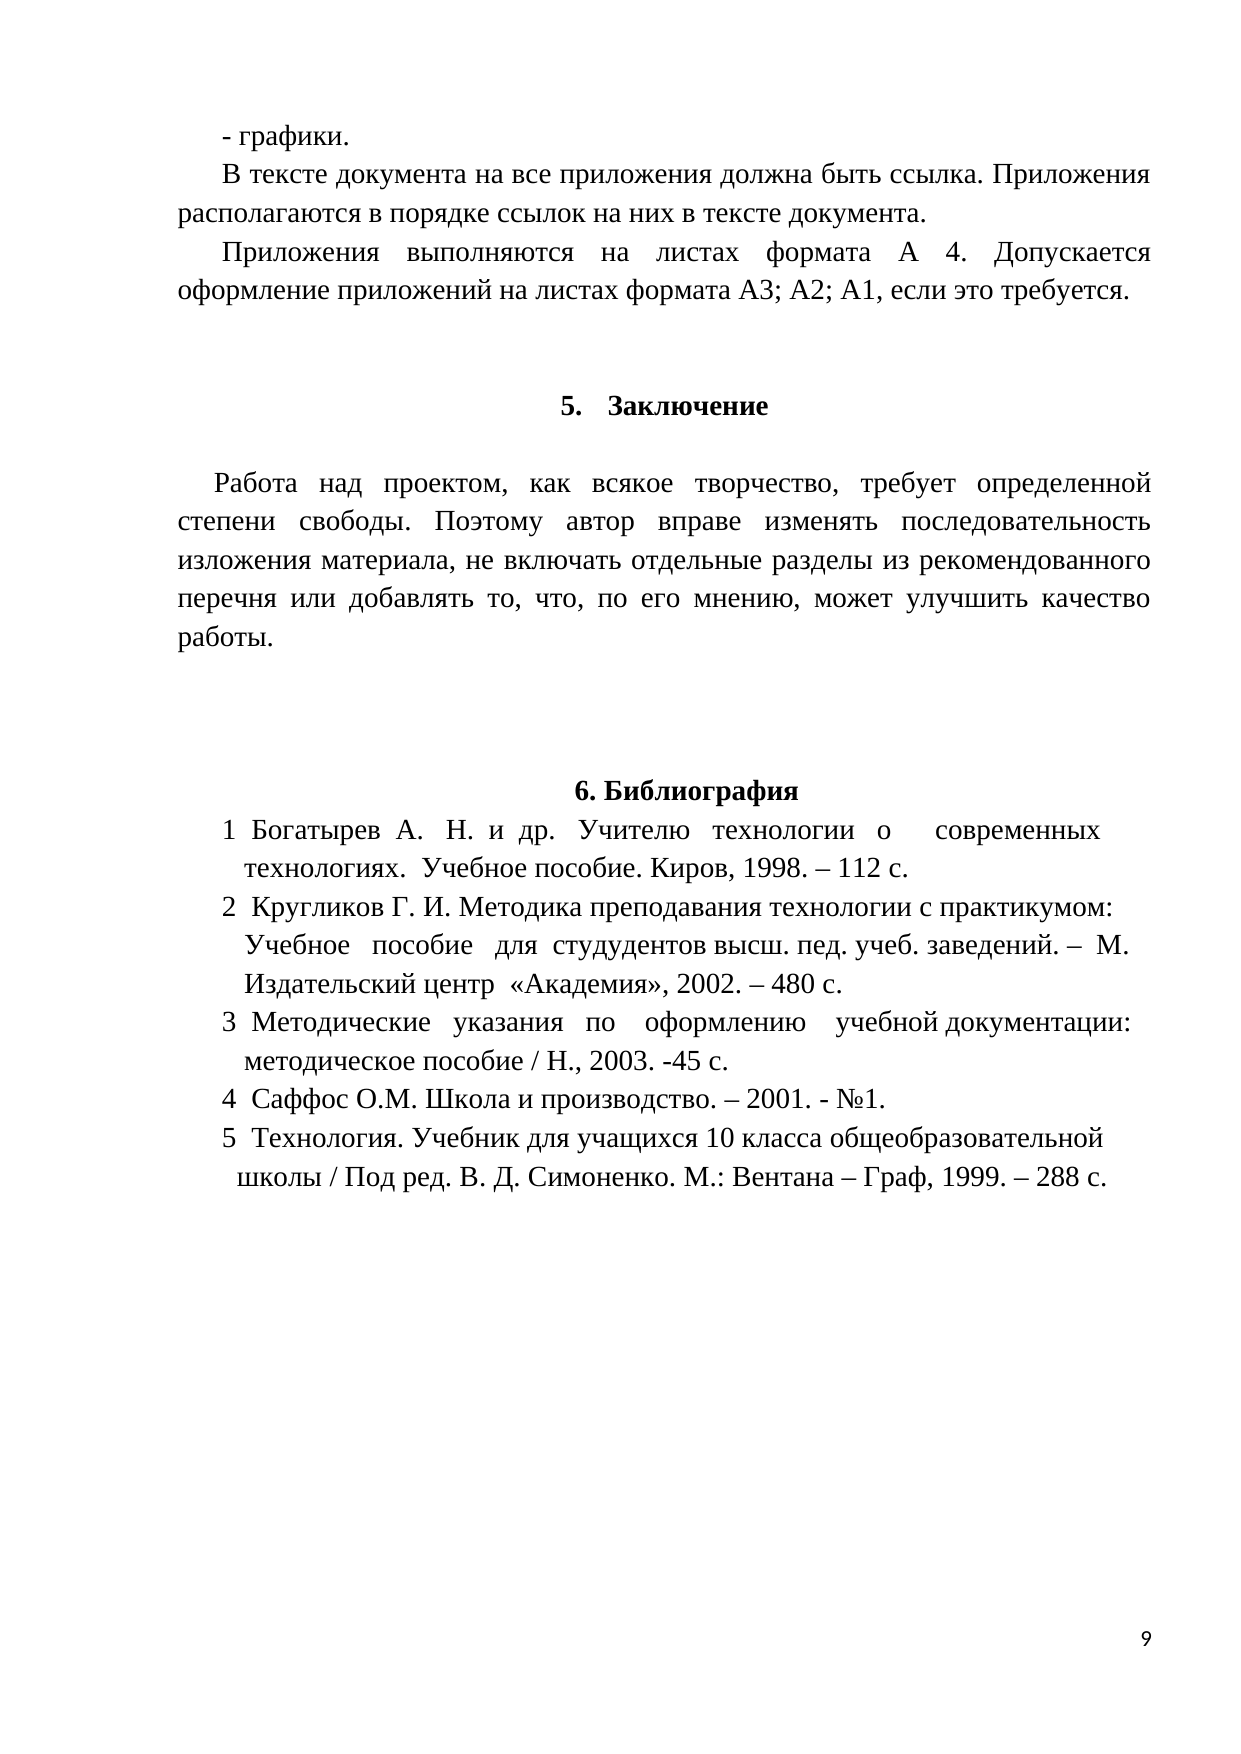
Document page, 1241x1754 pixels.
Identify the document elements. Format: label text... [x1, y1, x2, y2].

list Методические указания по оформлению учебной документации: [177, 1004, 1152, 1038]
list Богатырев А. Н. и др. Учителю технологии о современных [177, 812, 1152, 845]
text Работа над проектом, как всякое творчество, требует определенной степени свободы. Поэтому автор вправе изменять последовательность изложения материала, не включать отдельные разделы из рекомендованного перечня или добавлять то, что, по его мнению, может улучшить качество работы. [177, 465, 1152, 653]
text школы / Под ред. В. Д. Симоненко. М.: Вентана – Граф, 1999. – 288 с. [215, 1159, 1152, 1192]
list Технология. Учебник для учащихся 10 класса общеобразовательной [177, 1120, 1152, 1154]
text - графики. [177, 118, 1152, 152]
list Кругликов Г. И. Методика преподавания технологии с практикумом: [177, 889, 1152, 922]
text технологиях. Учебное пособие. Киров, 1998. – 112 с. [215, 850, 1152, 884]
text методическое пособие / Н., 2003. -45 с. [215, 1043, 1152, 1077]
list Заключение [177, 388, 1152, 421]
list Библиография [177, 773, 1152, 807]
text В тексте документа на все приложения должна быть ссылка. Приложения располагаются в порядке ссылок на них в тексте документа. [177, 157, 1152, 229]
text Приложения выполняются на листах формата А 4. Допускается оформление приложений на листах формата А3; А2; А1, если это требуется. [177, 234, 1152, 306]
text Издательский центр «Академия», 2002. – 480 с. [215, 966, 1152, 999]
list Саффос О.М. Школа и производство. – 2001. - №1. [177, 1082, 1152, 1115]
text Учебное пособие для студудентов высш. пед. учеб. заведений. – М. [215, 927, 1152, 961]
